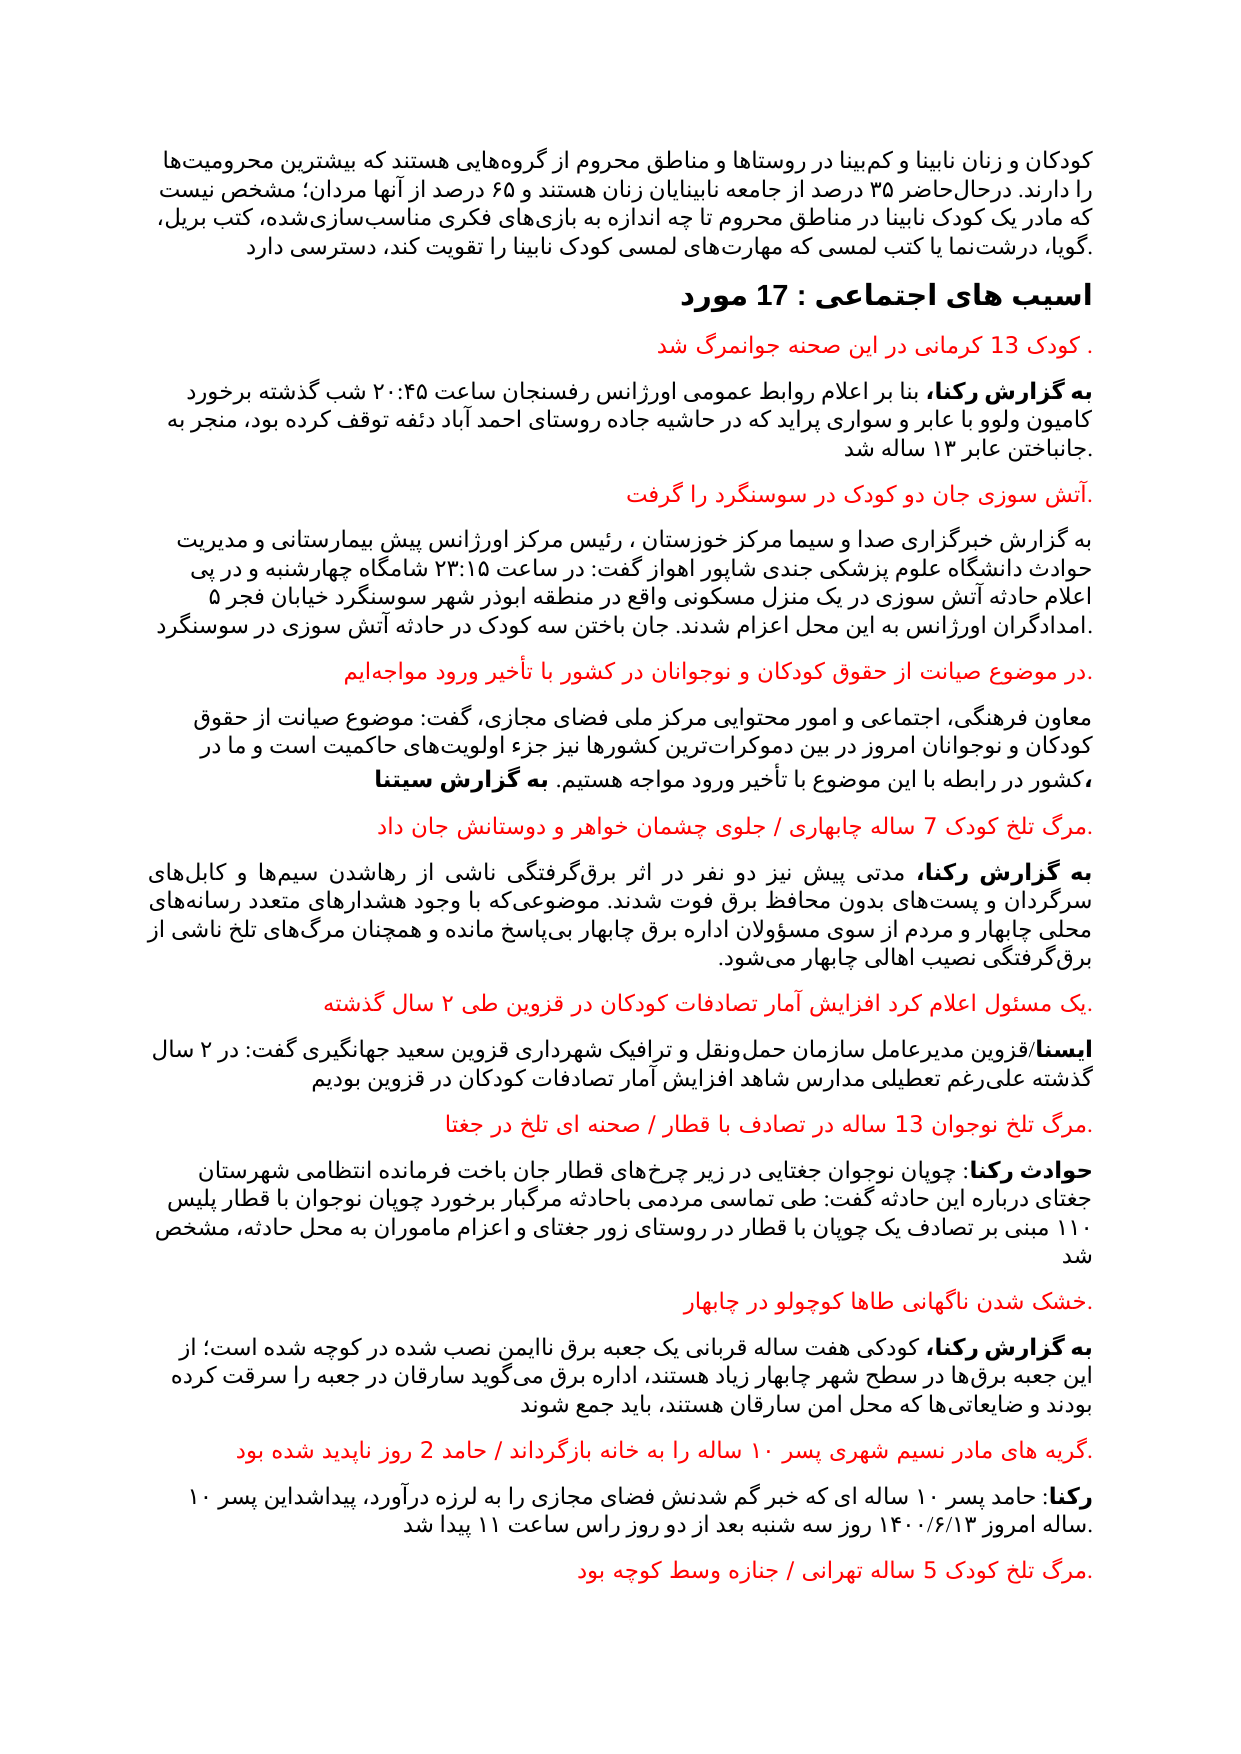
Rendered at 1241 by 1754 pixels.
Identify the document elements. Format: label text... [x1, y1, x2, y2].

text به گزارش رکنا، کودکی هفت ساله قربانی یک جعبه برق ناایمن نصب شده در کوچه شده است؛ از این جعبه برق‌ها در سطح شهر چابهار زیاد هستند، اداره برق می‌گوید سارقان در جعبه را سرقت کرده بودند و ضایعاتی‌ها که محل امن سارقان هستند، باید جمع شوند [148, 1334, 1093, 1417]
text کودک 13 کرمانی در این صحنه جوانمرگ شد . [148, 331, 1093, 359]
text اسیب های اجتماعی : 17 مورد [148, 278, 1093, 312]
text مرگ تلخ کودک 5 ساله تهرانی / جنازه وسط کوچه بود. [148, 1557, 1093, 1584]
text به گزارش رکنا، بنا بر اعلام روابط عمومی اورژانس رفسنجان ساعت ۲۰:۴۵ شب گذشته برخورد کامیون ولوو با عابر و سواری پراید که در حاشیه جاده روستای احمد آباد دئفه توقف کرده بود، منجر به جانباختن عابر ۱۳ ساله شد. [148, 378, 1093, 461]
text آتش سوزی جان دو کودک در سوسنگرد را گرفت. [148, 480, 1093, 508]
text معاون فرهنگی، اجتماعی و امور محتوایی مرکز ملی فضای مجازی، گفت: موضوع صیانت از حقوق کودکان و نوجوانان امروز در بین دموکرات‌ترین کشورها نیز جزء اولویت‌های حاکمیت است و ما در کشور در رابطه با این موضوع با تأخیر ورود مواجه هستیم. به گزارش سیتنا، [148, 704, 1093, 793]
text گریه های مادر نسیم شهری پسر ۱۰ ساله را به خانه بازگرداند / حامد 2 روز ناپدید شده بود. [148, 1436, 1093, 1464]
text حوادث رکنا: چوپان نوجوان جغتایی در زیر چرخ‌های قطار جان باخت فرمانده انتظامی شهرستان جغتای درباره این حادثه گفت: طی تماسی مردمی باحادثه مرگبار برخورد چوپان نوجوان با قطار پلیس ۱۱۰ مبنی بر تصادف یک چوپان با قطار در روستای زور جغتای و اعزام ماموران به محل حادثه، مشخص شد [148, 1157, 1093, 1268]
text مرگ تلخ نوجوان 13 ساله در تصادف با قطار / صحنه ای تلخ در جغتا. [148, 1110, 1093, 1138]
text رکنا: حامد پسر ۱۰ ساله ای که خبر گم شدنش فضای مجازی را به لرزه درآورد، پیداشداین پسر ۱۰ ساله امروز ۱۴۰۰/۶/۱۳ روز سه شنبه بعد از دو روز راس ساعت ۱۱ پیدا شد. [148, 1483, 1093, 1538]
text به گزارش رکنا، مدتی پیش نیز دو نفر در اثر بر‌ق‌گرفتگی ناشی از رهاشدن سیم‌ها و کابل‌های سرگردان و پست‌های بدون محافظ برق فوت شدند. موضوعی‌که با وجود هشدارهای متعدد رسانه‌های محلی چابهار و مردم از سوی مسؤولان اداره برق چابهار بی‌پاسخ مانده و همچنان مرگ‌های تلخ ناشی از برق‌گرفتگی نصیب اهالی چابهار می‌شود. [148, 859, 1093, 971]
text خشک شدن ناگهانی طاها کوچولو در چابهار. [148, 1287, 1093, 1315]
text کودکان و زنان نابینا و کم‌بینا در روستاها و مناطق محروم از گروه‌هایی هستند که بیشترین محرومیت‌ها را دارند. درحال‌حاضر ۳۵ درصد از جامعه نابینایان زنان هستند و ۶۵ درصد از آنها مردان؛ مشخص نیست که مادر یک کودک نابینا در مناطق محروم تا چه اندازه به بازی‌های فکری مناسب‌سازی‌شده، کتب بریل، گویا، درشت‌نما یا کتب لمسی که مهارت‌های لمسی کودک نابینا را تقویت کند، دسترسی دارد. [148, 148, 1093, 259]
text مرگ تلخ کودک 7 ساله چابهاری / جلوی چشمان خواهر و دوستانش جان داد. [148, 812, 1093, 840]
text در موضوع صیانت از حقوق کودکان و نوجوانان در کشور با تأخیر ورود مواجه‌ایم. [148, 657, 1093, 685]
text ایسنا/قزوین مدیرعامل سازمان حمل‌ونقل و ترافیک شهرداری قزوین سعید جهانگیری گفت: در ۲ سال گذشته علی‌رغم تعطیلی مدارس شاهد افزایش آمار تصادفات کودکان در قزوین بودیم [148, 1036, 1093, 1091]
text به گزارش خبرگزاری صدا و سیما مرکز خوزستان ، رئیس مرکز اورژانس پیش بیمارستانی و مدیریت حوادث دانشگاه علوم پزشکی جندی شاپور اهواز گفت: در ساعت ۲۳:۱۵ شامگاه چهارشنبه و در پی اعلام حادثه آتش سوزی در یک منزل مسکونی واقع در منطقه ابوذر شهر سوسنگرد خیابان فجر ۵ امدادگران اورژانس به این محل اعزام شدند. جان باختن سه کودک در حادثه آتش سوزی در سوسنگرد. [148, 527, 1093, 638]
text یک مسئول اعلام کرد افزایش آمار تصادفات کودکان در قزوین طی ۲ سال گذشته. [148, 989, 1093, 1018]
